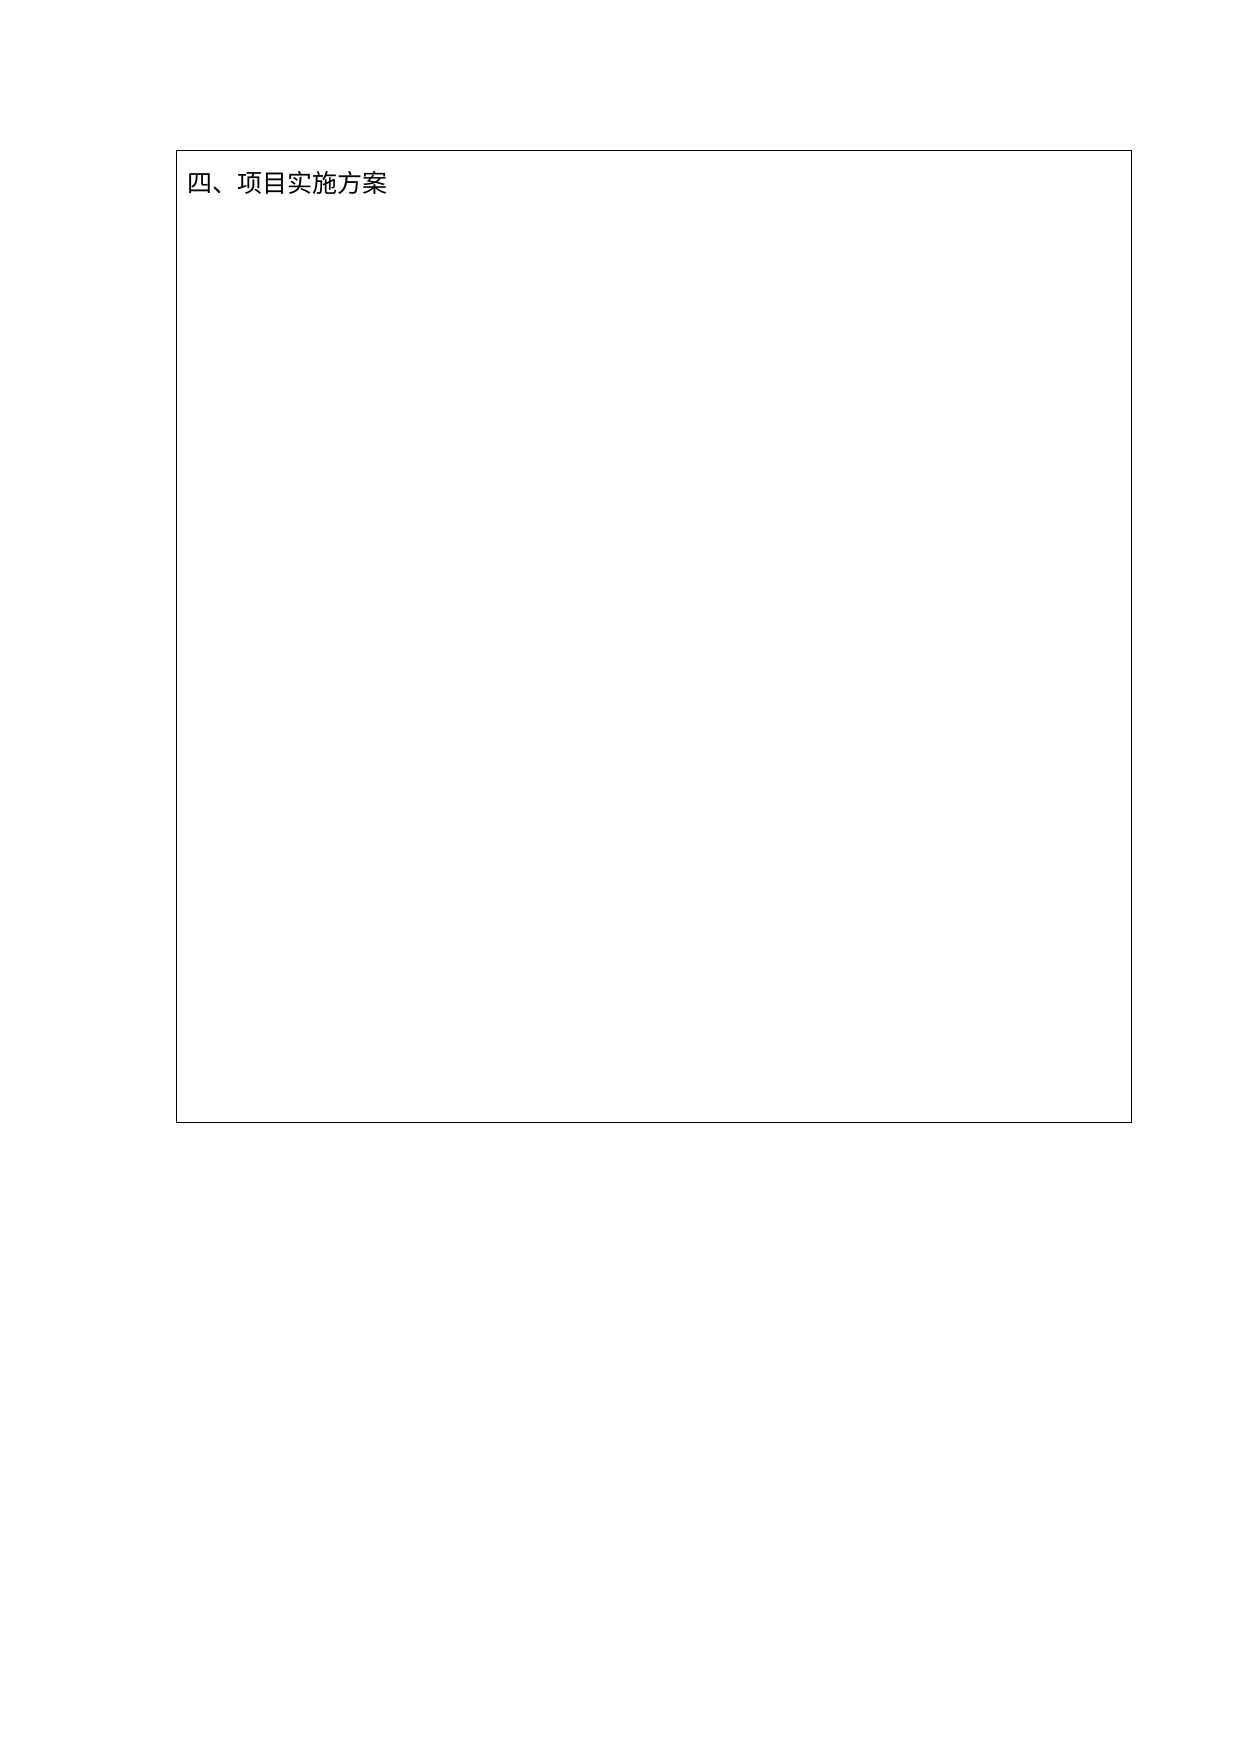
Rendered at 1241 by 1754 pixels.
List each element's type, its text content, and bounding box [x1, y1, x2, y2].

table_cell 四、项目实施方案 [177, 151, 1131, 1122]
